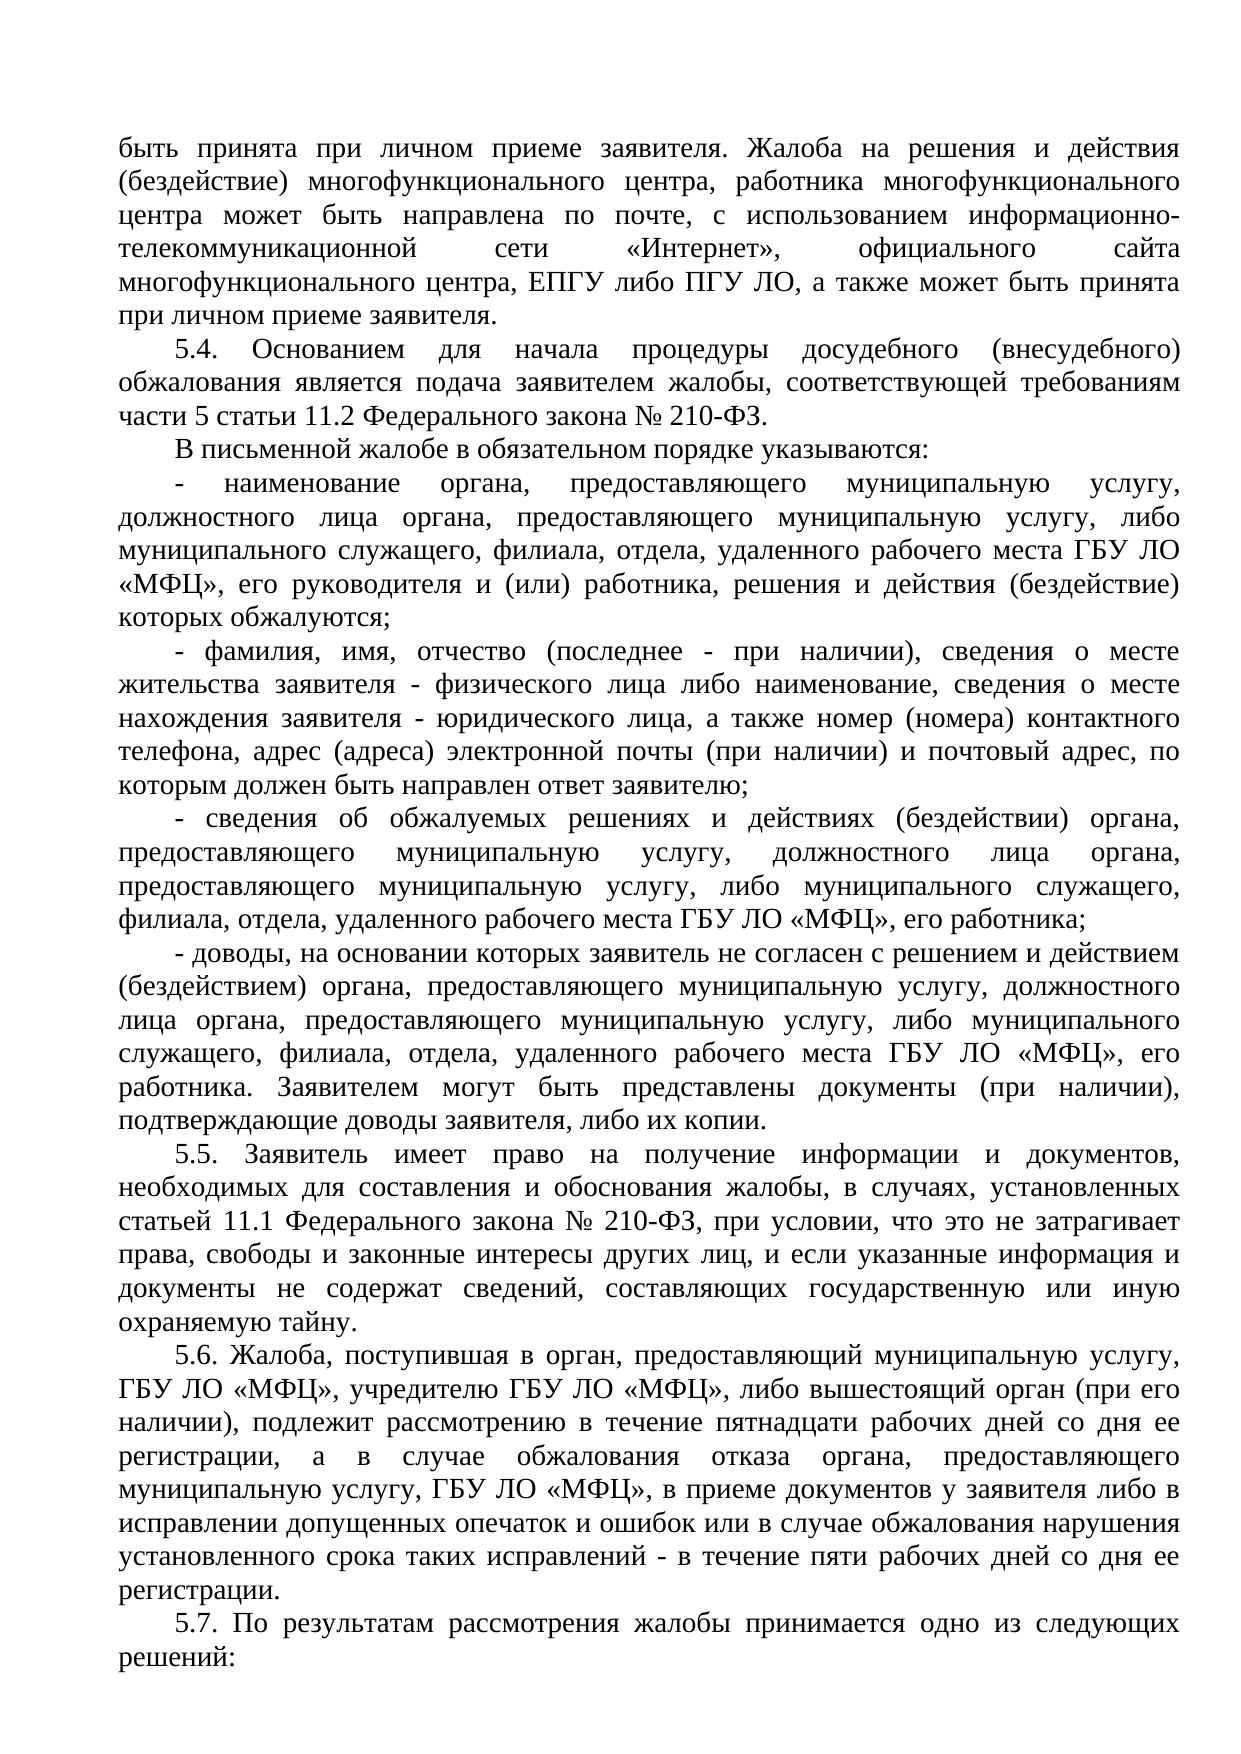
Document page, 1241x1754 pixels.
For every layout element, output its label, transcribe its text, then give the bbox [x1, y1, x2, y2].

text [118, 130, 1181, 331]
text 5.6. Жалоба, поступившая в орган, предоставляющий муниципальную услугу, ГБУ ЛО «МФЦ», учредителю ГБУ ЛО «МФЦ», либо вышестоящий орган (при его наличии), подлежит рассмотрению в течение пятнадцати рабочих дней со дня ее регистрации, а в случае обжалования отказа органа, предоставляющего муниципальную услугу, ГБУ ЛО «МФЦ», в приеме документов у заявителя либо в исправлении допущенных опечаток и ошибок или в случае обжалования нарушения установленного срока таких исправлений - в течение пяти рабочих дней со дня ее регистрации. [118, 1337, 1181, 1606]
text 5.7. По результатам рассмотрения жалобы принимается одно из следующих решений: [118, 1606, 1181, 1673]
text 5.5. Заявитель имеет право на получение информации и документов, необходимых для составления и обоснования жалобы, в случаях, установленных статьей 11.1 Федерального закона № 210-ФЗ, при условии, что это не затрагивает права, свободы и законные интересы других лиц, и если указанные информация и документы не содержат сведений, составляющих государственную или иную охраняемую тайну. [118, 1136, 1181, 1337]
text 5.4. Основанием для начала процедуры досудебного (внесудебного) обжалования является подача заявителем жалобы, соответствующей требованиям части 5 статьи 11.2 Федерального закона № 210-ФЗ. [118, 331, 1181, 432]
text - фамилия, имя, отчество (последнее - при наличии), сведения о месте жительства заявителя - физического лица либо наименование, сведения о месте нахождения заявителя - юридического лица, а также номер (номера) контактного телефона, адрес (адреса) электронной почты (при наличии) и почтовый адрес, по которым должен быть направлен ответ заявителю; [118, 633, 1181, 801]
text В письменной жалобе в обязательном порядке указываются: [118, 432, 1181, 465]
text - сведения об обжалуемых решениях и действиях (бездействии) органа, предоставляющего муниципальную услугу, должностного лица органа, предоставляющего муниципальную услугу, либо муниципального служащего, филиала, отдела, удаленного рабочего места ГБУ ЛО «МФЦ», его работника; [118, 801, 1181, 935]
text - наименование органа, предоставляющего муниципальную услугу, должностного лица органа, предоставляющего муниципальную услугу, либо муниципального служащего, филиала, отдела, удаленного рабочего места ГБУ ЛО «МФЦ», его руководителя и (или) работника, решения и действия (бездействие) которых обжалуются; [118, 465, 1181, 633]
text - доводы, на основании которых заявитель не согласен с решением и действием (бездействием) органа, предоставляющего муниципальную услугу, должностного лица органа, предоставляющего муниципальную услугу, либо муниципального служащего, филиала, отдела, удаленного рабочего места ГБУ ЛО «МФЦ», его работника. Заявителем могут быть представлены документы (при наличии), подтверждающие доводы заявителя, либо их копии. [118, 935, 1181, 1136]
